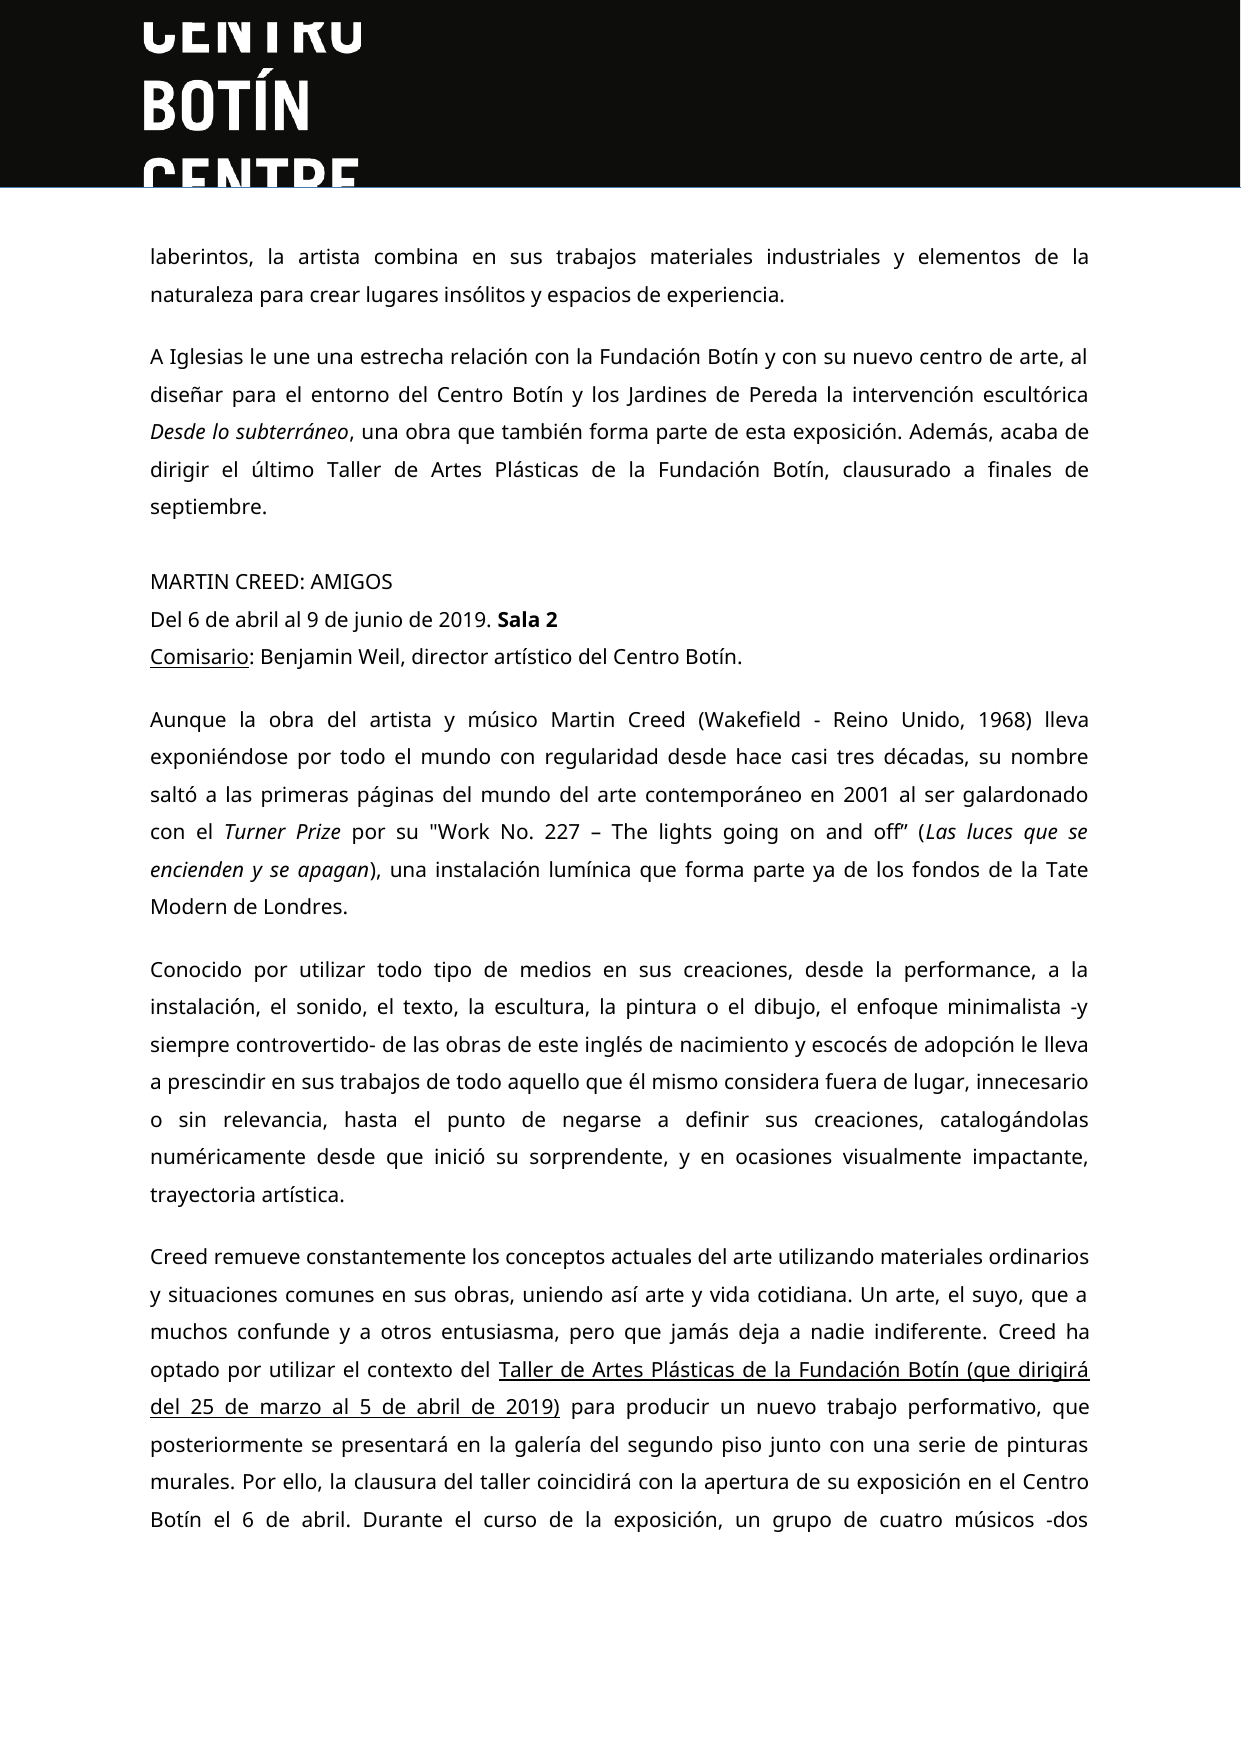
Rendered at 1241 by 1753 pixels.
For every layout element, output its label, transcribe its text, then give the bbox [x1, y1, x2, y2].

text Conocido por utilizar todo tipo de medios en sus creaciones, desde la performance, a la instalación, el sonido, el texto, la escultura, la pintura o el dibujo, el enfoque minimalista -y siempre controvertido- de las obras de este inglés de nacimiento y escocés de adopción le lleva a prescindir en sus trabajos de todo aquello que él mismo considera fuera de lugar, innecesario o sin relevancia, hasta el punto de negarse a definir sus creaciones, catalogándolas numéricamente desde que inició su sorprendente, y en ocasiones visualmente impactante, trayectoria artística. [150, 950, 1090, 1213]
text Aunque la obra del artista y músico Martin Creed (Wakefield - Reino Unido, 1968) lleva exponiéndose por todo el mundo con regularidad desde hace casi tres décadas, su nombre saltó a las primeras páginas del mundo del arte contemporáneo en 2001 al ser galardonado con el Turner Prize por su "Work No. 227 – The lights going on and off” (Las luces que se encienden y se apagan), una instalación lumínica que forma parte ya de los fondos de la Tate Modern de Londres. [150, 700, 1090, 925]
text MARTIN CREED: AMIGOS [150, 563, 1090, 600]
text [150, 238, 1090, 313]
text A Iglesias le une una estrecha relación con la Fundación Botín y con su nuevo centro de arte, al diseñar para el entorno del Centro Botín y los Jardines de Pereda la intervención escultórica Desde lo subterráneo, una obra que también forma parte de esta exposición. Además, acaba de dirigir el último Taller de Artes Plásticas de la Fundación Botín, clausurado a finales de septiembre. [150, 338, 1090, 525]
text Del 6 de abril al 9 de junio de 2019. Sala 2 [150, 600, 1090, 638]
text Comisario: Benjamin Weil, director artístico del Centro Botín. [150, 638, 1090, 675]
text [150, 1238, 1090, 1538]
